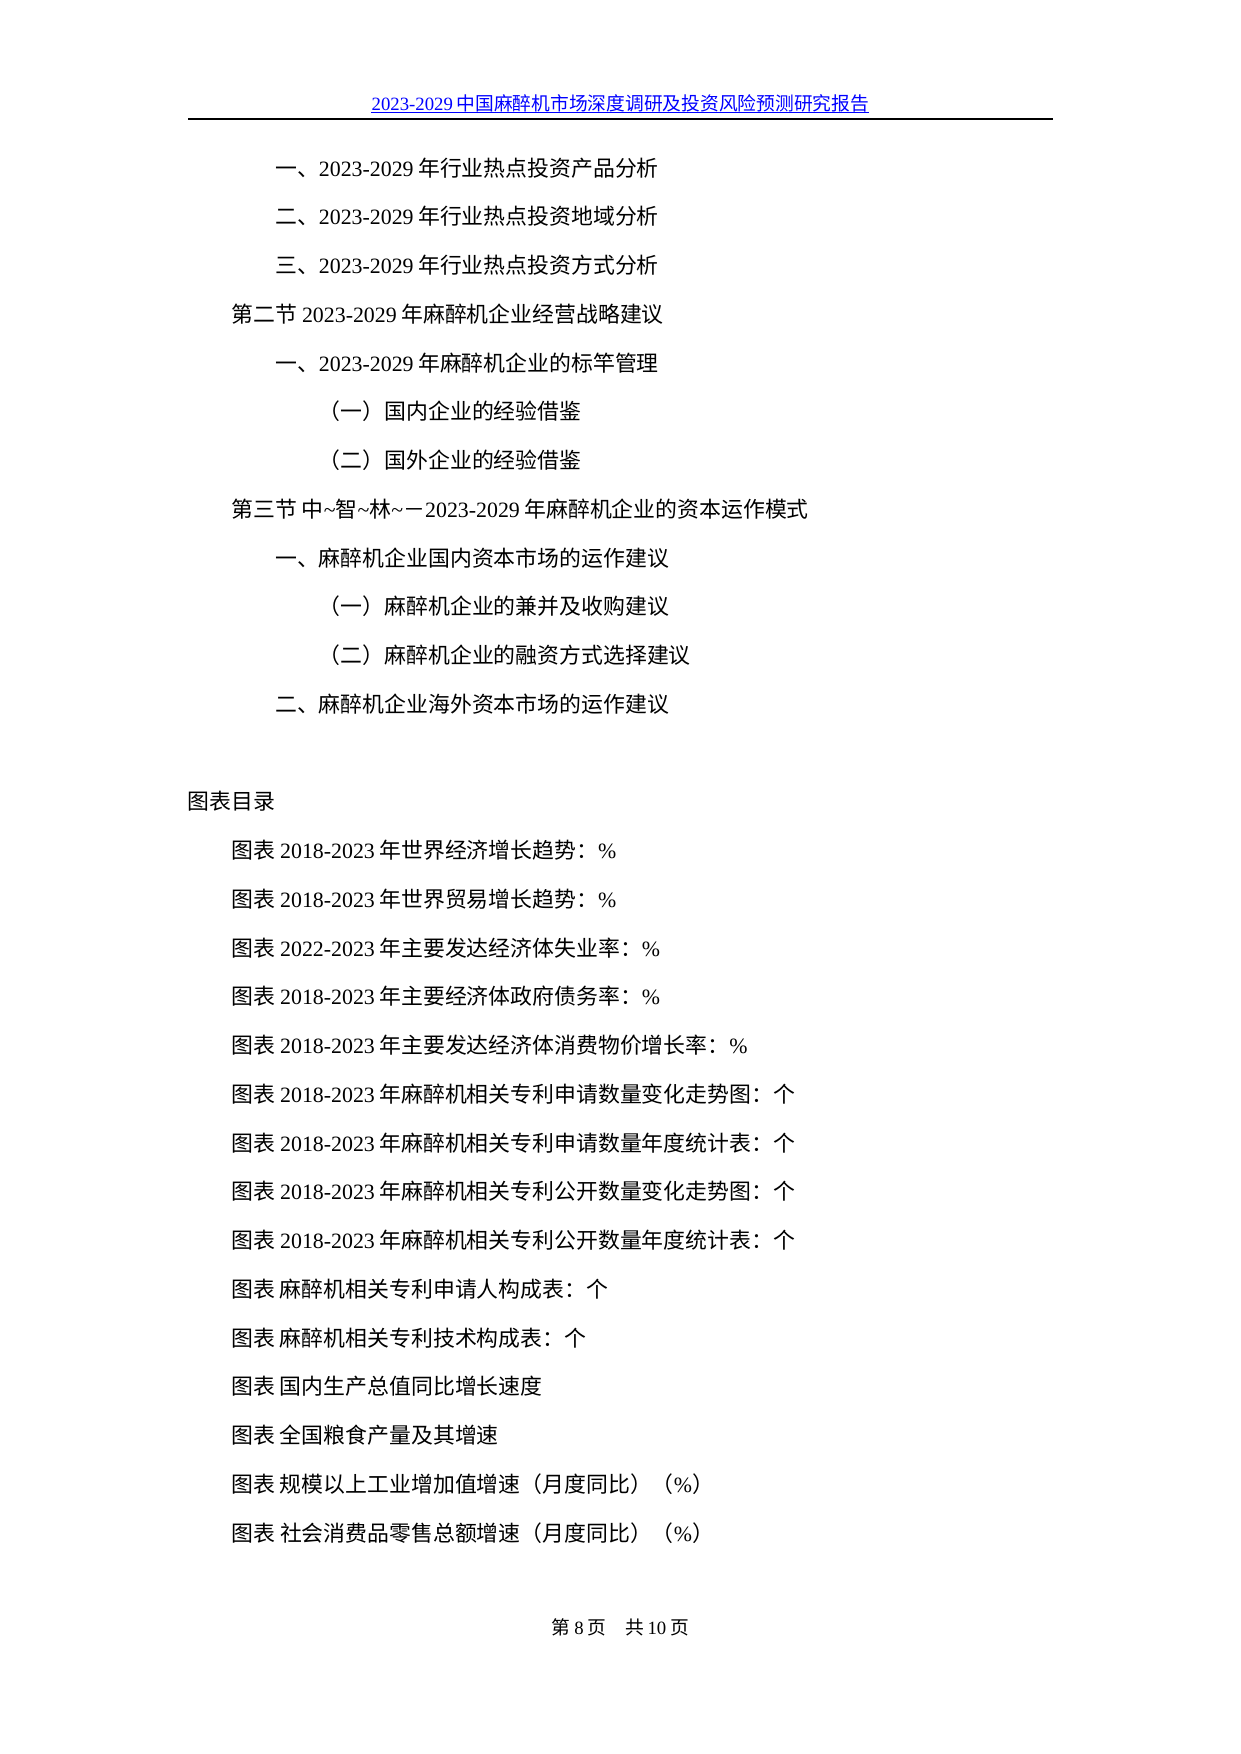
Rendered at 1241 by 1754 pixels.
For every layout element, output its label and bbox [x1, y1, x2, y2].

text [187, 150, 1053, 1548]
